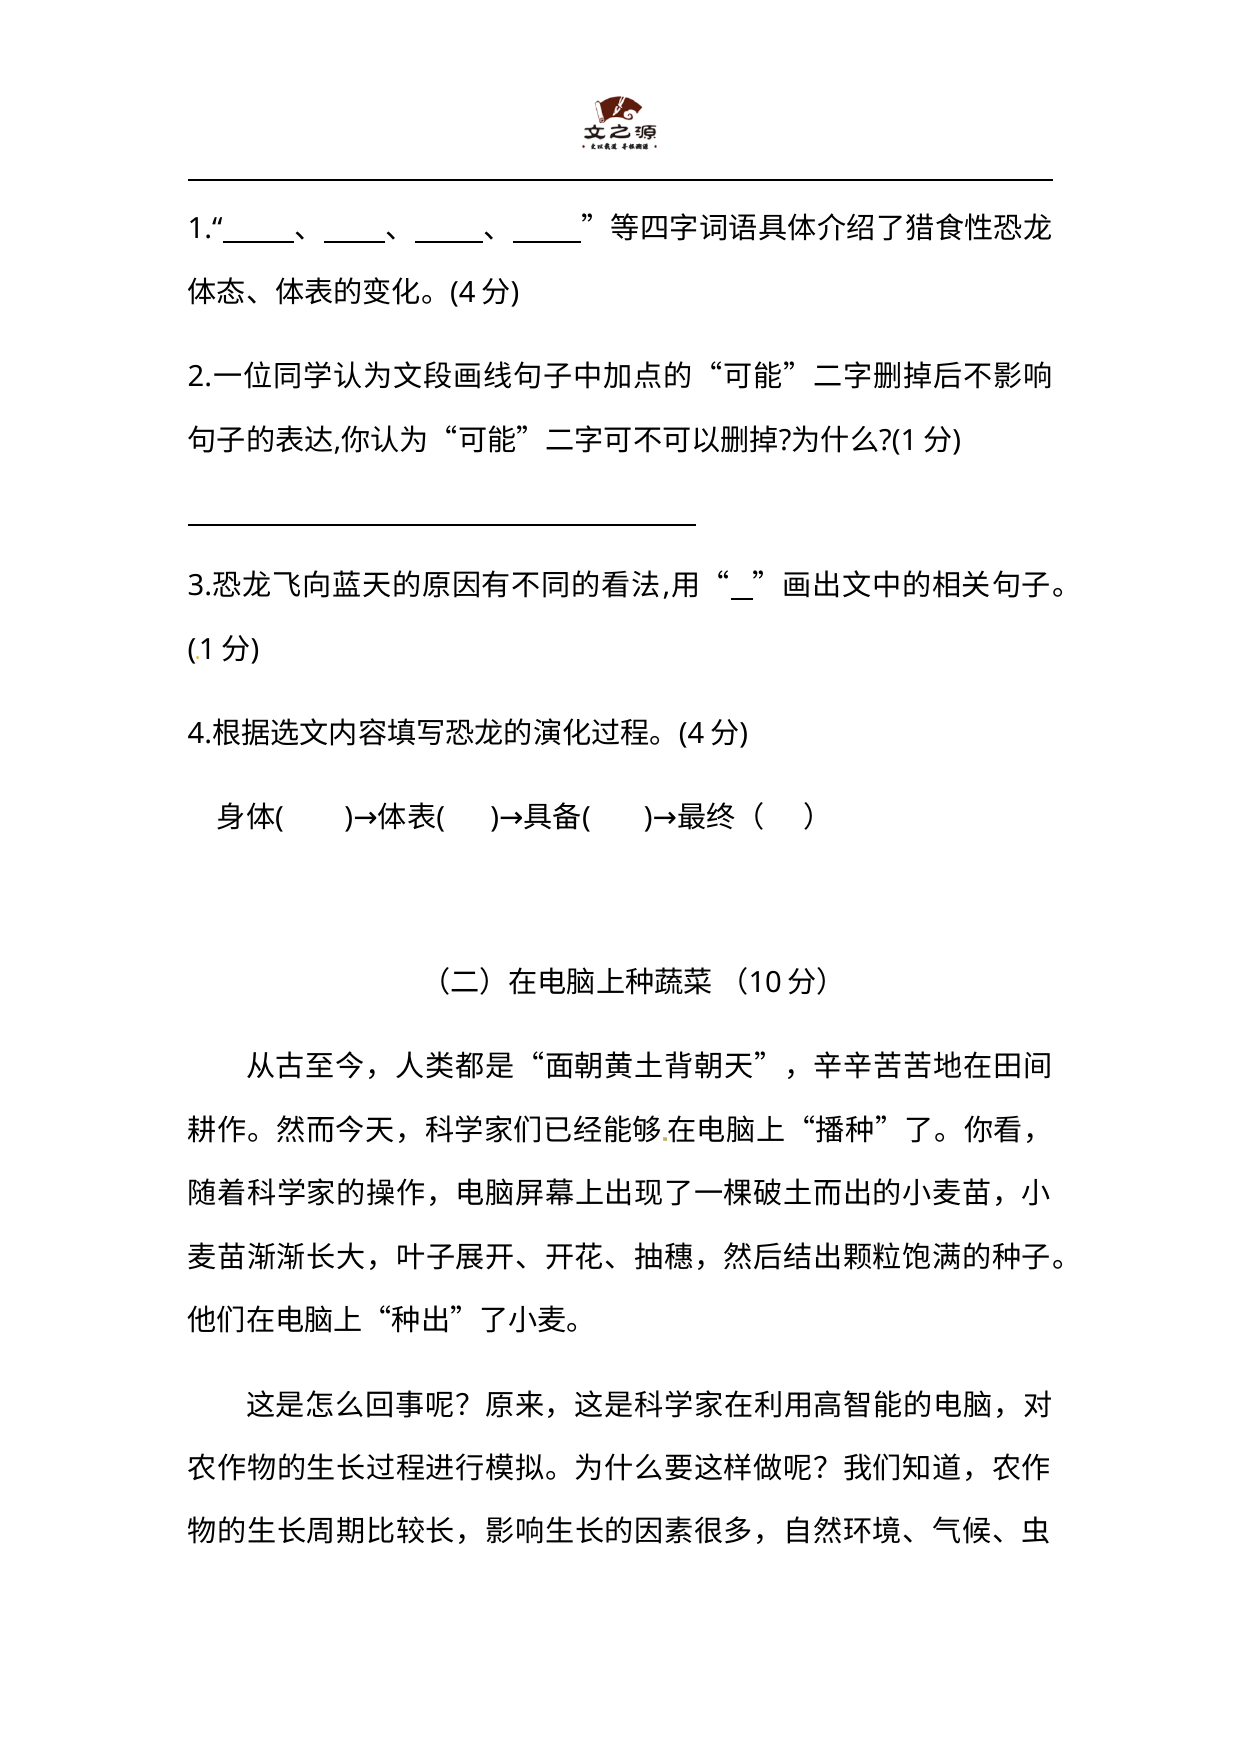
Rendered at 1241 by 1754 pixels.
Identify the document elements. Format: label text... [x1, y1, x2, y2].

picture [543, 73, 698, 178]
text （二）在电脑上种蔬菜 （10分） [187, 959, 1053, 1001]
text 1.“ 、 、 、 ”等四字词语具体介绍了猎食性恐龙体态、体表的变化。(4分)[来源:学_科_网] [187, 205, 1053, 311]
text 3.恐龙飞向蓝天的原因有不同的看法,用“ ”画出文中的相关句子。(1分) [187, 562, 1053, 668]
text 身体( )→体表( )→具备( )→最终（ ） [187, 794, 1053, 836]
text 4.根据选文内容填写恐龙的演化过程。(4分) [187, 709, 1053, 752]
text 从古至今，人类都是“面朝黄土背朝天”，辛辛苦苦地在田间耕作。然而今天，科学家们已经能够在电脑上“播种”了。你看，随着科学家的操作，电脑屏幕上出现了一棵破土而出的小麦苗，小麦苗渐渐长大，叶子展开、开花、抽穗，然后结出颗粒饱满的种子。他们在电脑上“种出”了小麦。[来源:学科网ZXXK] [187, 1043, 1053, 1339]
text 2.一位同学认为文段画线句子中加点的“可能”二字删掉后不影响句子的表达,你认为“可能”二字可不可以删掉?为什么?(1分) [187, 353, 1053, 459]
